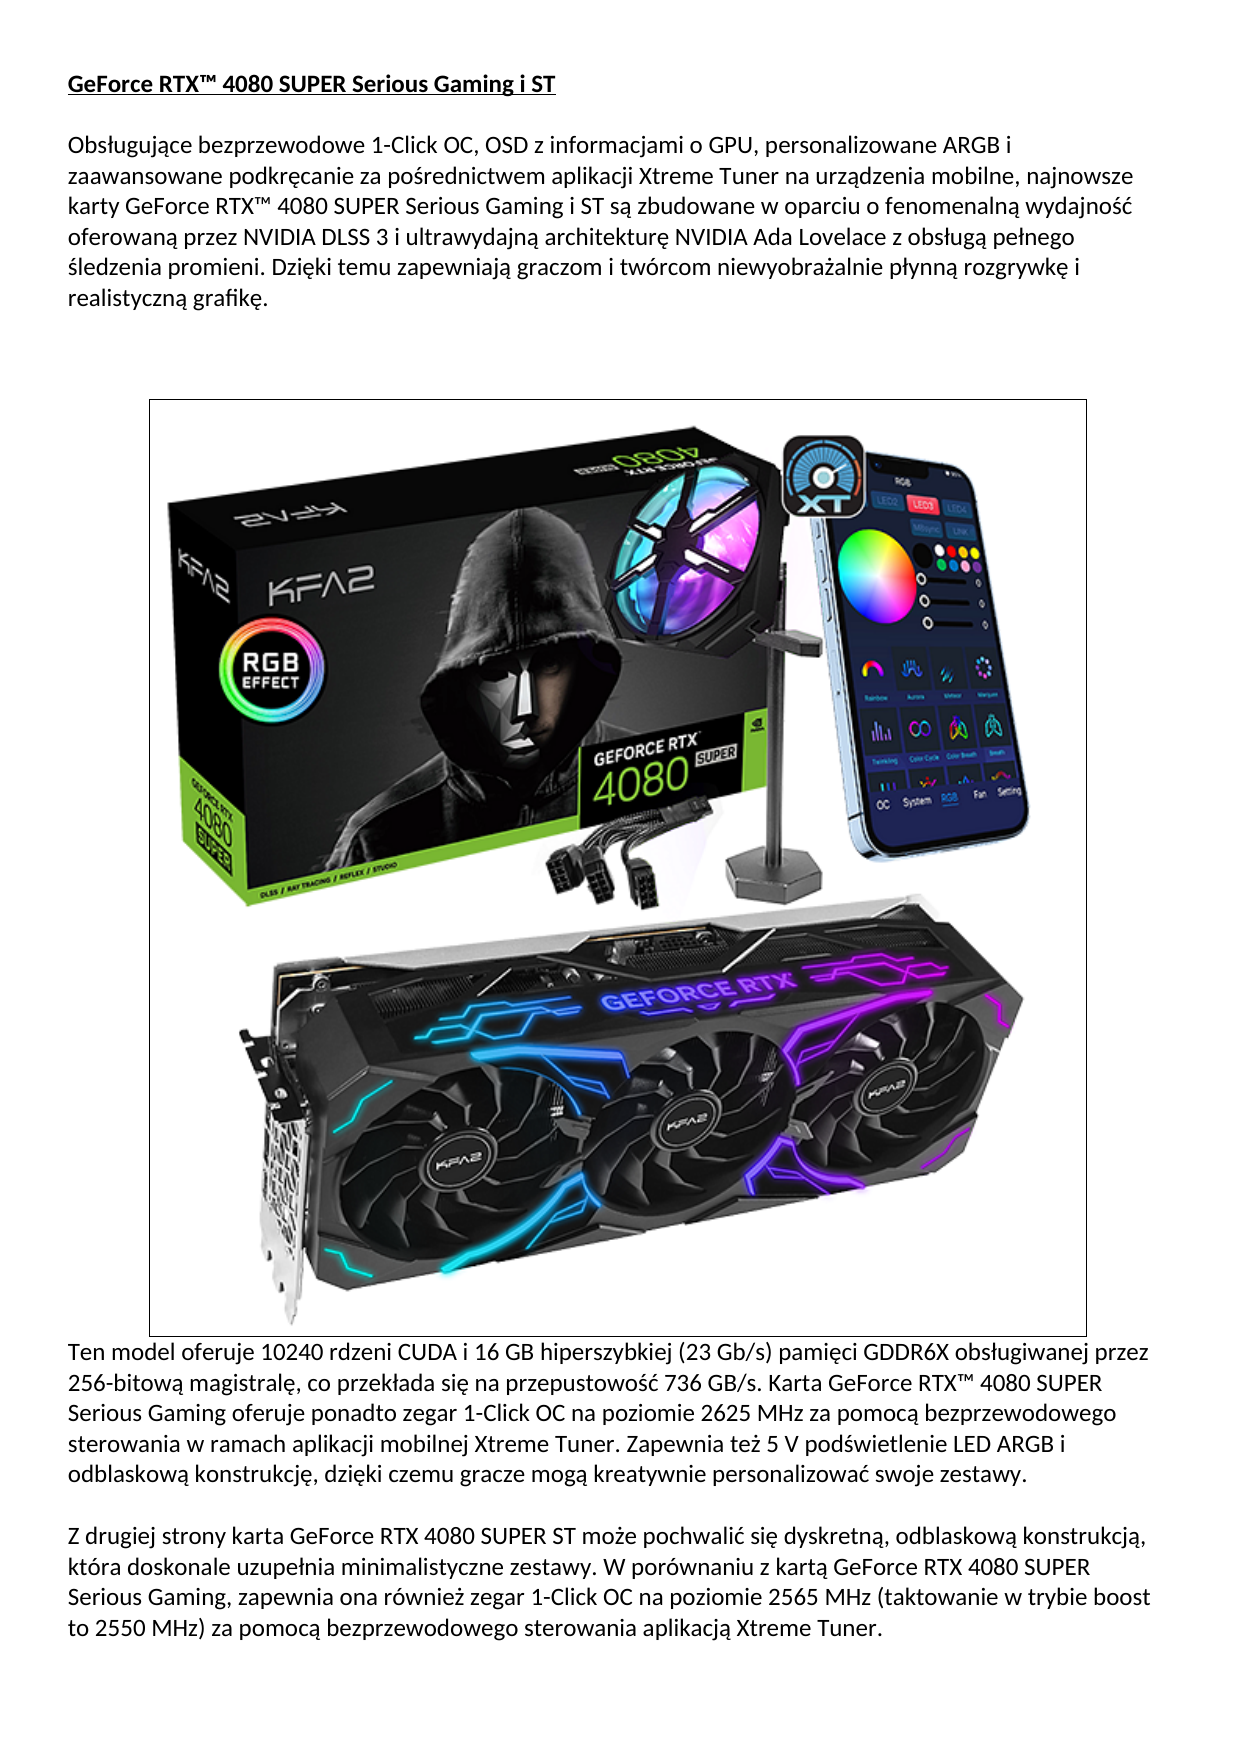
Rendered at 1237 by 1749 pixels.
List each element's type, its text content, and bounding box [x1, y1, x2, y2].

text Obsługujące bezprzewodowe 1-Click OC, OSD z informacjami o GPU, personalizowane ARGB i zaawansowane podkręcanie za pośrednictwem aplikacji Xtreme Tuner na urządzenia mobilne, najnowsze karty GeForce RTX™ 4080 SUPER Serious Gaming i ST są zbudowane w oparciu o fenomenalną wydajność oferowaną przez NVIDIA DLSS 3 i ultrawydajną architekturę NVIDIA Ada Lovelace z obsługą pełnego śledzenia promieni. Dzięki temu zapewniają graczom i twórcom niewyobrażalnie płynną rozgrywkę i realistyczną grafikę. [68, 129, 1169, 313]
text Z drugiej strony karta GeForce RTX 4080 SUPER ST może pochwalić się dyskretną, odblaskową konstrukcją, która doskonale uzupełnia minimalistyczne zestawy. W porównaniu z kartą GeForce RTX 4080 SUPER Serious Gaming, zapewnia ona również zegar 1-Click OC na poziomie 2565 MHz (taktowanie w trybie boost to 2550 MHz) za pomocą bezprzewodowego sterowania aplikacją Xtreme Tuner. [68, 1520, 1169, 1642]
text Ten model oferuje 10240 rdzeni CUDA i 16 GB hiperszybkiej (23 Gb/s) pamięci GDDR6X obsługiwanej przez 256-bitową magistralę, co przekłada się na przepustowość 736 GB/s. Karta GeForce RTX™ 4080 SUPER Serious Gaming oferuje ponadto zegar 1-Click OC na poziomie 2625 MHz za pomocą bezprzewodowego sterowania w ramach aplikacji mobilnej Xtreme Tuner. Zapewnia też 5 V podświetlenie LED ARGB i odblaskową konstrukcję, dzięki czemu gracze mogą kreatywnie personalizować swoje zestawy. [68, 1337, 1169, 1489]
picture [150, 400, 1086, 1336]
text GeForce RTX™ 4080 SUPER Serious Gaming i ST [68, 68, 1169, 98]
